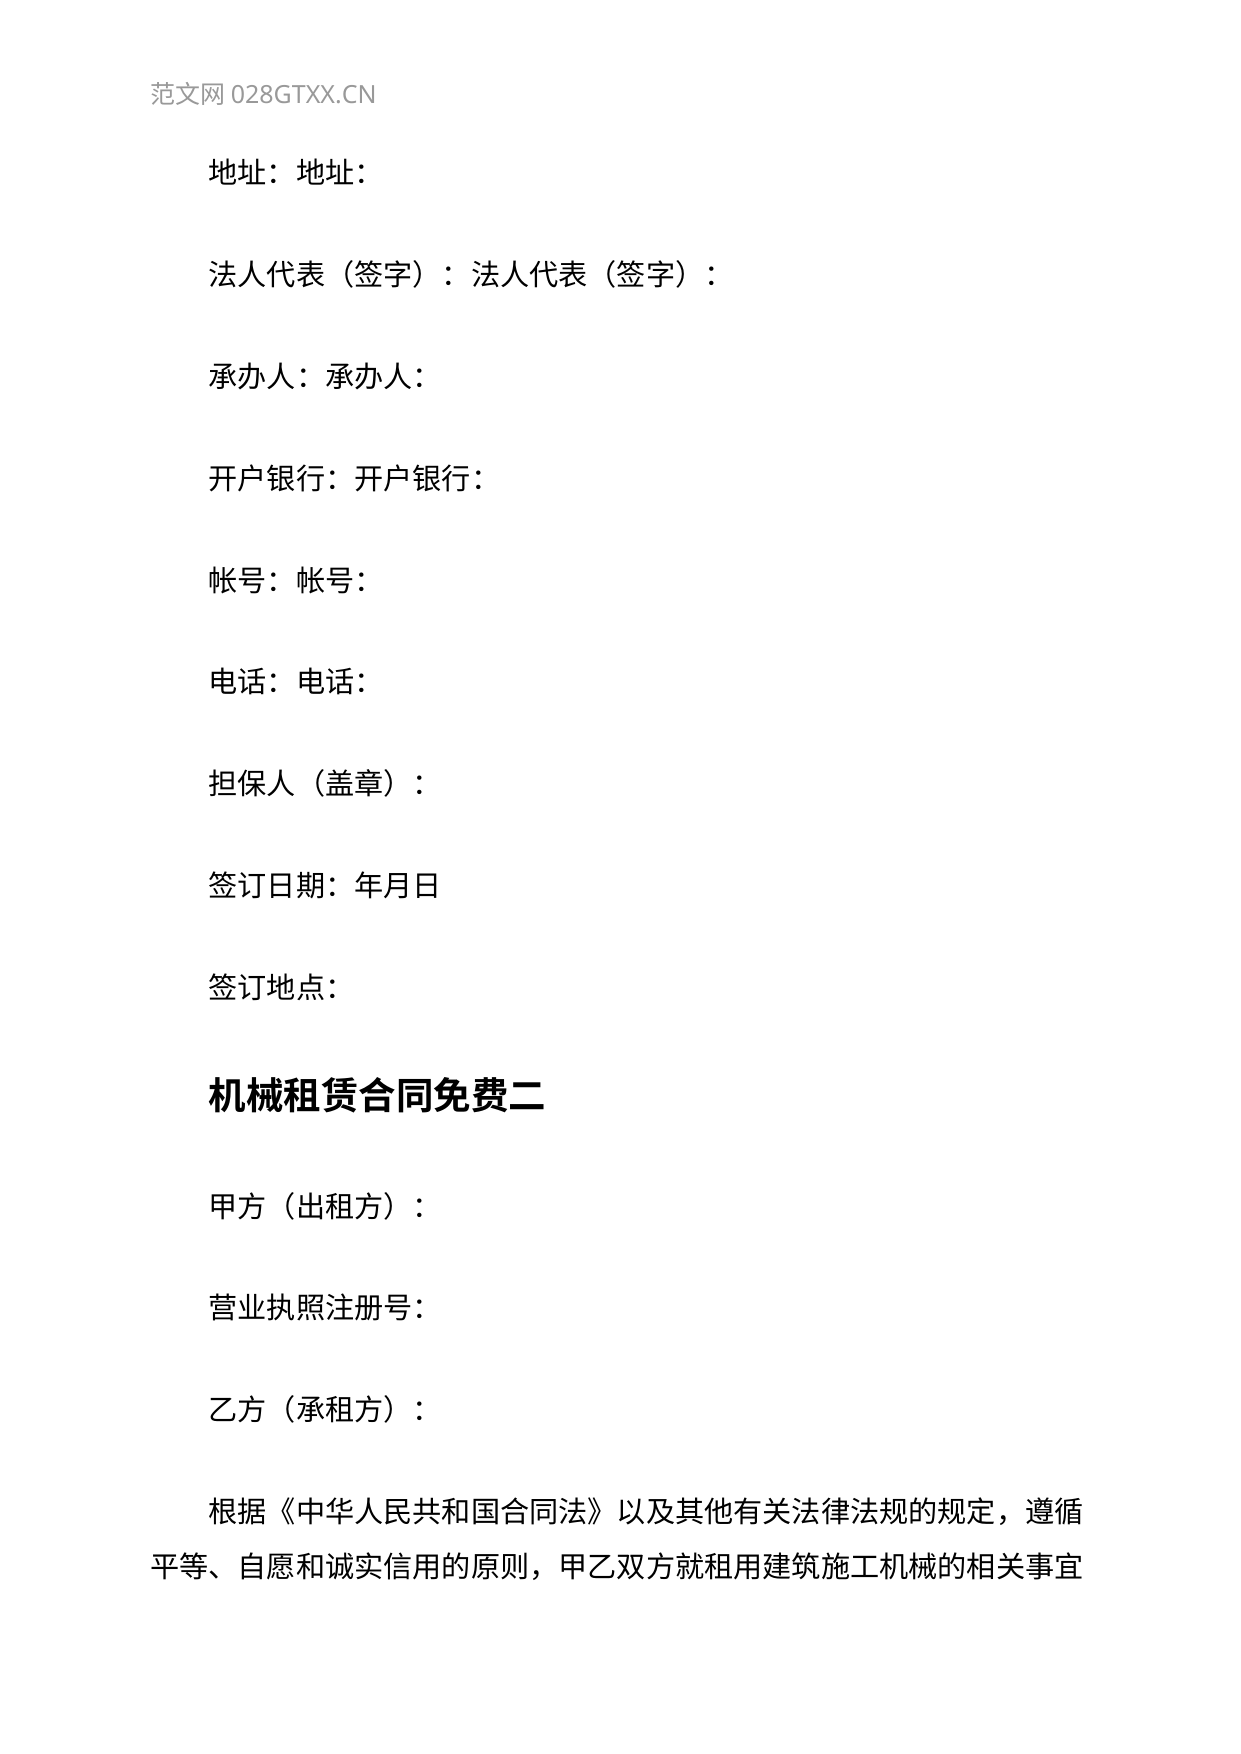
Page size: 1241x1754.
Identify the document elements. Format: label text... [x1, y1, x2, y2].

text 机械租赁合同免费二 [150, 1066, 1090, 1120]
text 开户银行：开户银行： [150, 455, 1090, 498]
text 签订地点： [150, 964, 1090, 1006]
text 甲方（出租方）： [150, 1183, 1090, 1226]
text 法人代表（签字）：法人代表（签字）： [150, 252, 1090, 294]
text 电话：电话： [150, 659, 1090, 701]
text 担保人（盖章）： [150, 761, 1090, 803]
text 帐号：帐号： [150, 557, 1090, 599]
text 签订日期：年月日 [150, 862, 1090, 905]
text 地址：地址： [150, 150, 1090, 192]
text 乙方（承租方）： [150, 1387, 1090, 1429]
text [150, 1489, 1090, 1586]
text 营业执照注册号： [150, 1285, 1090, 1327]
text 承办人：承办人： [150, 353, 1090, 396]
